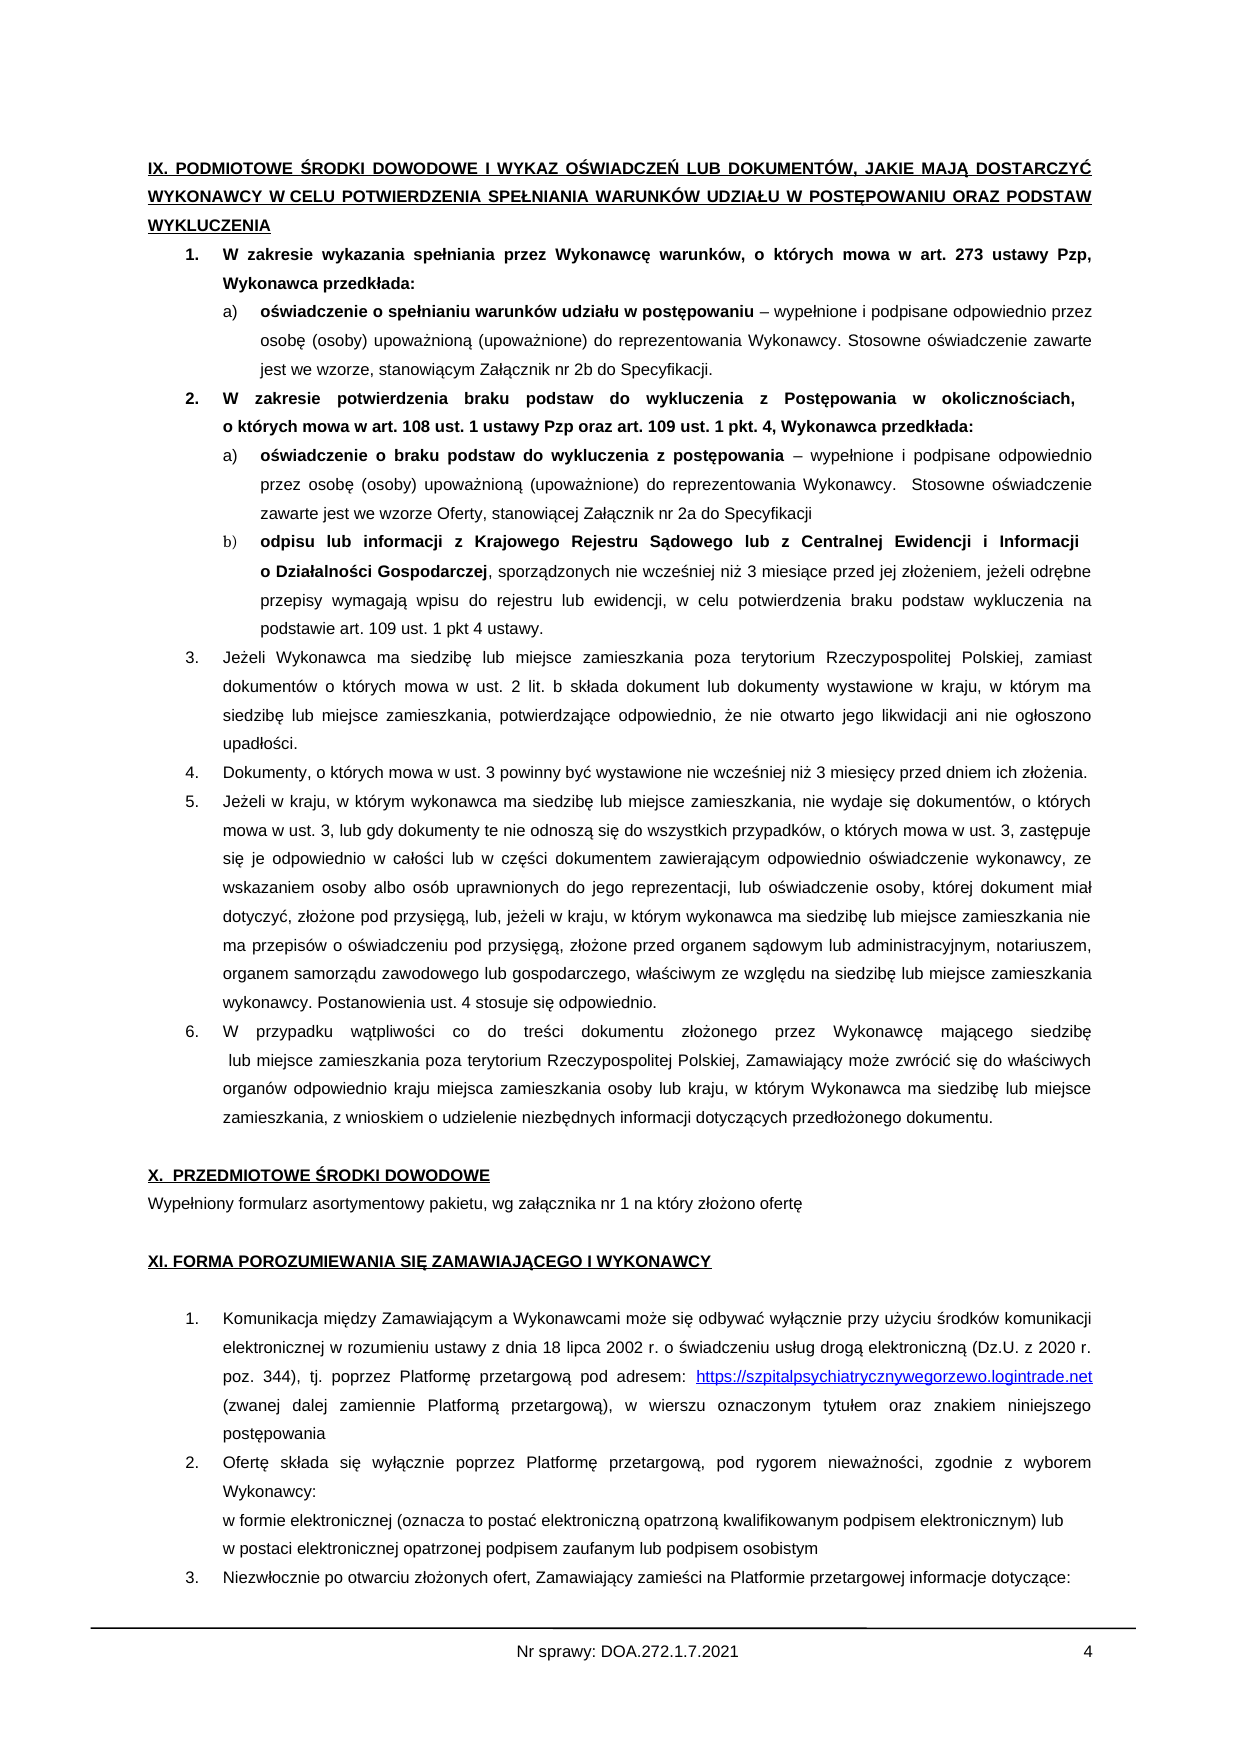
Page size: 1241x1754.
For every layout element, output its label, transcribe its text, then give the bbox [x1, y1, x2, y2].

text Wypełniony formularz asortymentowy pakietu, wg załącznika nr 1 na który złożono ofertę [148, 1194, 1092, 1213]
list Jeżeli w kraju, w którym wykonawca ma siedzibę lub miejsce zamieszkania, nie wydaje się dokumentów, o których mowa w ust. 3, lub gdy dokumenty te nie odnoszą się do wszystkich przypadków, o których mowa w ust. 3, zastępuje się je odpowiednio w całości lub w części dokumentem zawierającym odpowiednio oświadczenie wykonawcy, ze wskazaniem osoby albo osób uprawnionych do jego reprezentacji, lub oświadczenie osoby, której dokument miał dotyczyć, złożone pod przysięgą, lub, jeżeli w kraju, w którym wykonawca ma siedzibę lub miejsce zamieszkania nie ma przepisów o oświadczeniu pod przysięgą, złożone przed organem sądowym lub administracyjnym, notariuszem, organem samorządu zawodowego lub gospodarczego, właściwym ze względu na siedzibę lub miejsce zamieszkania wykonawcy. Postanowienia ust. 4 stosuje się odpowiednio. [185, 792, 1092, 1012]
list Dokumenty, o których mowa w ust. 3 powinny być wystawione nie wcześniej niż 3 miesięcy przed dniem ich złożenia. [185, 763, 1092, 782]
text IX. PODMIOTOWE ŚRODKI DOWODOWE I WYKAZ OŚWIADCZEŃ LUB DOKUMENTÓW, JAKIE MAJĄ DOSTARCZYĆ WYKONAWCY W CELU POTWIERDZENIA SPEŁNIANIA WARUNKÓW UDZIAŁU W POSTĘPOWANIU ORAZ PODSTAW WYKLUCZENIA [148, 158, 1092, 175]
text IX. PODMIOTOWE ŚRODKI DOWODOWE I WYKAZ OŚWIADCZEŃ LUB DOKUMENTÓW, JAKIE MAJĄ DOSTARCZYĆ WYKONAWCY W CELU POTWIERDZENIA SPEŁNIANIA WARUNKÓW UDZIAŁU W POSTĘPOWANIU ORAZ PODSTAW WYKLUCZENIA [148, 205, 1092, 235]
text X. PRZEDMIOTOWE ŚRODKI DOWODOWE [148, 1165, 1092, 1184]
list Niezwłocznie po otwarciu złożonych ofert, Zamawiający zamieści na Platformie przetargowej informacje dotyczące: [185, 1568, 1092, 1587]
list oświadczenie o braku podstaw do wykluczenia z postępowania – wypełnione i podpisane odpowiednio przez osobę (osoby) upoważnioną (upoważnione) do reprezentowania Wykonawcy. Stosowne oświadczenie zawarte jest we wzorze Oferty, stanowiącej Załącznik nr 2a do Specyfikacji [223, 446, 1092, 523]
list Ofertę składa się wyłącznie poprzez Platformę przetargową, pod rygorem nieważności, zgodnie z wyborem Wykonawcy: [185, 1453, 1092, 1501]
text w postaci elektronicznej opatrzonej podpisem zaufanym lub podpisem osobistym [223, 1539, 1092, 1558]
list oświadczenie o spełnianiu warunków udziału w postępowaniu – wypełnione i podpisane odpowiednio przez osobę (osoby) upoważnioną (upoważnione) do reprezentowania Wykonawcy. Stosowne oświadczenie zawarte jest we wzorze, stanowiącym Załącznik nr 2b do Specyfikacji. [223, 302, 1092, 379]
text IX. PODMIOTOWE ŚRODKI DOWODOWE I WYKAZ OŚWIADCZEŃ LUB DOKUMENTÓW, JAKIE MAJĄ DOSTARCZYĆ WYKONAWCY W CELU POTWIERDZENIA SPEŁNIANIA WARUNKÓW UDZIAŁU W POSTĘPOWANIU ORAZ PODSTAW WYKLUCZENIA [148, 176, 1092, 204]
list Jeżeli Wykonawca ma siedzibę lub miejsce zamieszkania poza terytorium Rzeczypospolitej Polskiej, zamiast dokumentów o których mowa w ust. 2 lit. b składa dokument lub dokumenty wystawione w kraju, w którym ma siedzibę lub miejsce zamieszkania, potwierdzające odpowiednio, że nie otwarto jego likwidacji ani nie ogłoszono upadłości. [185, 648, 1092, 753]
list W przypadku wątpliwości co do treści dokumentu złożonego przez Wykonawcę mającego siedzibę lub miejsce zamieszkania poza terytorium Rzeczypospolitej Polskiej, Zamawiający może zwrócić się do właściwych organów odpowiednio kraju miejsca zamieszkania osoby lub kraju, w którym Wykonawca ma siedzibę lub miejsce zamieszkania, z wnioskiem o udzielenie niezbędnych informacji dotyczących przedłożonego dokumentu. [185, 1022, 1092, 1127]
list odpisu lub informacji z Krajowego Rejestru Sądowego lub z Centralnej Ewidencji i Informacji o Działalności Gospodarczej, sporządzonych nie wcześniej niż 3 miesiące przed jej złożeniem, jeżeli odrębne przepisy wymagają wpisu do rejestru lub ewidencji, w celu potwierdzenia braku podstaw wykluczenia na podstawie art. 109 ust. 1 pkt 4 ustawy. [223, 532, 1092, 638]
list W zakresie wykazania spełniania przez Wykonawcę warunków, o których mowa w art. 273 ustawy Pzp, Wykonawca przedkłada: [185, 245, 1092, 293]
text w formie elektronicznej (oznacza to postać elektroniczną opatrzoną kwalifikowanym podpisem elektronicznym) lub [223, 1510, 1092, 1529]
list Komunikacja między Zamawiającym a Wykonawcami może się odbywać wyłącznie przy użyciu środków komunikacji elektronicznej w rozumieniu ustawy z dnia 18 lipca 2002 r. o świadczeniu usług drogą elektroniczną (Dz.U. z 2020 r. poz. 344), tj. poprzez Platformę przetargową pod adresem: https://szpitalpsychiatrycznywegorzewo.logintrade.net (zwanej dalej zamiennie Platformą przetargową), w wierszu oznaczonym tytułem oraz znakiem niniejszego postępowania [185, 1309, 1092, 1443]
list W zakresie potwierdzenia braku podstaw do wykluczenia z Postępowania w okolicznościach, o których mowa w art. 108 ust. 1 ustawy Pzp oraz art. 109 ust. 1 pkt. 4, Wykonawca przedkłada: [185, 388, 1092, 436]
text XI. FORMA POROZUMIEWANIA SIĘ ZAMAWIAJĄCEGO I WYKONAWCY [148, 1252, 1005, 1271]
